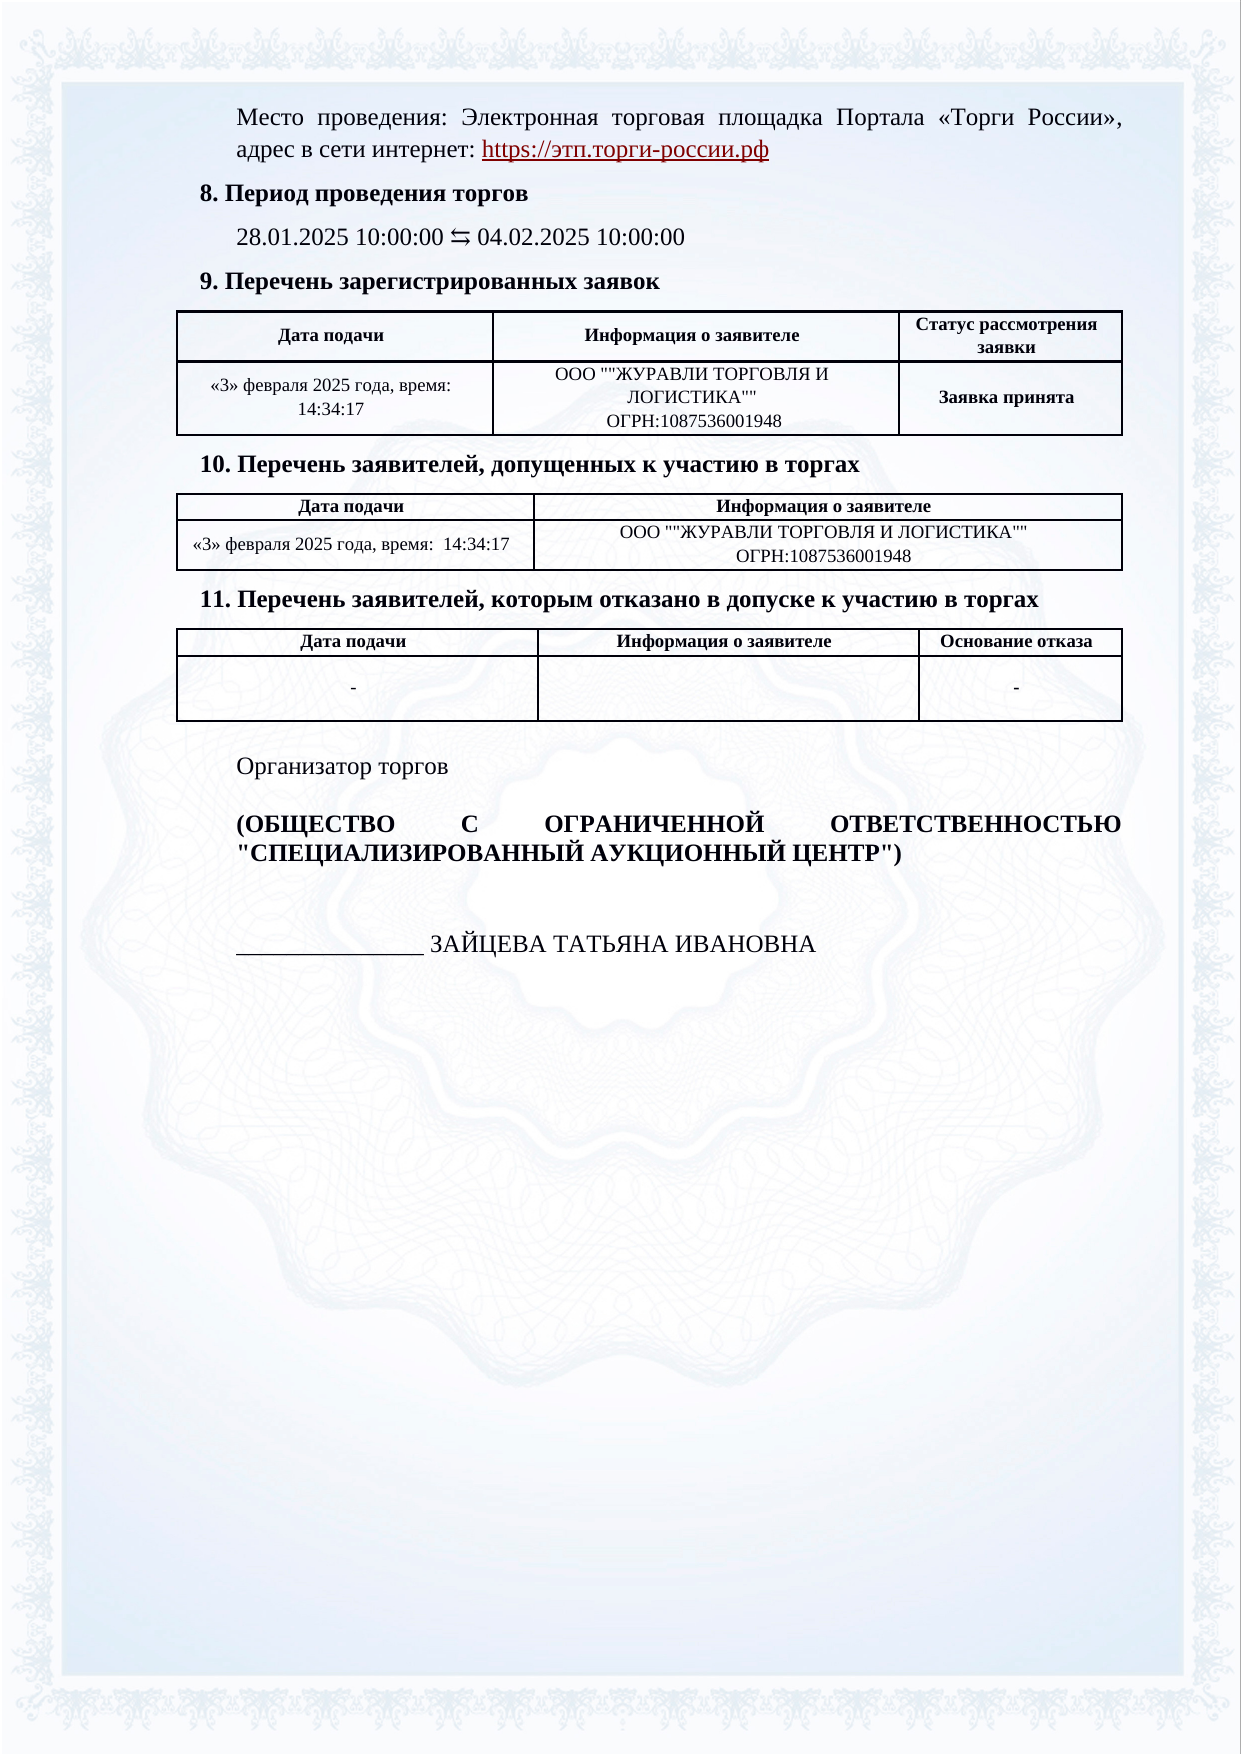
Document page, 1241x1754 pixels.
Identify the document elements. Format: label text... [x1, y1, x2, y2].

table_header Статус рассмотрения заявки [900, 313, 1121, 360]
table_header Информация о заявителе [539, 630, 918, 654]
table_header Основание отказа [920, 630, 1121, 654]
text 11. Перечень заявителей, которым отказано в допуске к участию в торгах [177, 584, 1122, 613]
table_cell - [920, 657, 1121, 720]
table_header Информация о заявителе [494, 313, 898, 360]
table_cell «3» февраля 2025 года, время: 14:34:17 [178, 363, 492, 434]
table_header Информация о заявителе [535, 495, 1121, 519]
picture [2, 2, 1241, 1754]
text 28.01.2025 10:00:00 ⇆ 04.02.2025 10:00:00 [192, 222, 1122, 251]
text _______________ ЗАЙЦЕВА ТАТЬЯНА ИВАНОВНА [236, 929, 1122, 958]
table_header Дата подачи [178, 630, 537, 654]
table_cell «3» февраля 2025 года, время: 14:34:17 [178, 521, 533, 569]
text Организатор торгов [236, 751, 1122, 780]
text 9. Перечень зарегистрированных заявок [177, 266, 1122, 295]
table_cell - [178, 657, 537, 720]
table_cell ООО ""ЖУРАВЛИ ТОРГОВЛЯ И ЛОГИСТИКА"" ОГРН:1087536001948 [535, 521, 1121, 569]
list 8. Период проведения торгов [177, 178, 1122, 207]
table_cell ООО ""ЖУРАВЛИ ТОРГОВЛЯ И ЛОГИСТИКА"" ОГРН:1087536001948 [494, 363, 898, 434]
text 10. Перечень заявителей, допущенных к участию в торгах [177, 449, 1122, 477]
text Место проведения: Электронная торговая площадка Портала «Торги России», адрес в сети интернет: https://этп.торги-россии.рф [236, 102, 1122, 163]
table_header Дата подачи [178, 495, 533, 519]
table_cell Заявка принята [900, 363, 1121, 434]
table_header Дата подачи [178, 313, 492, 360]
text (ОБЩЕСТВО С ОГРАНИЧЕННОЙ ОТВЕТСТВЕННОСТЬЮ "СПЕЦИАЛИЗИРОВАННЫЙ АУКЦИОННЫЙ ЦЕНТР") [236, 809, 1122, 866]
table_cell [539, 657, 918, 720]
